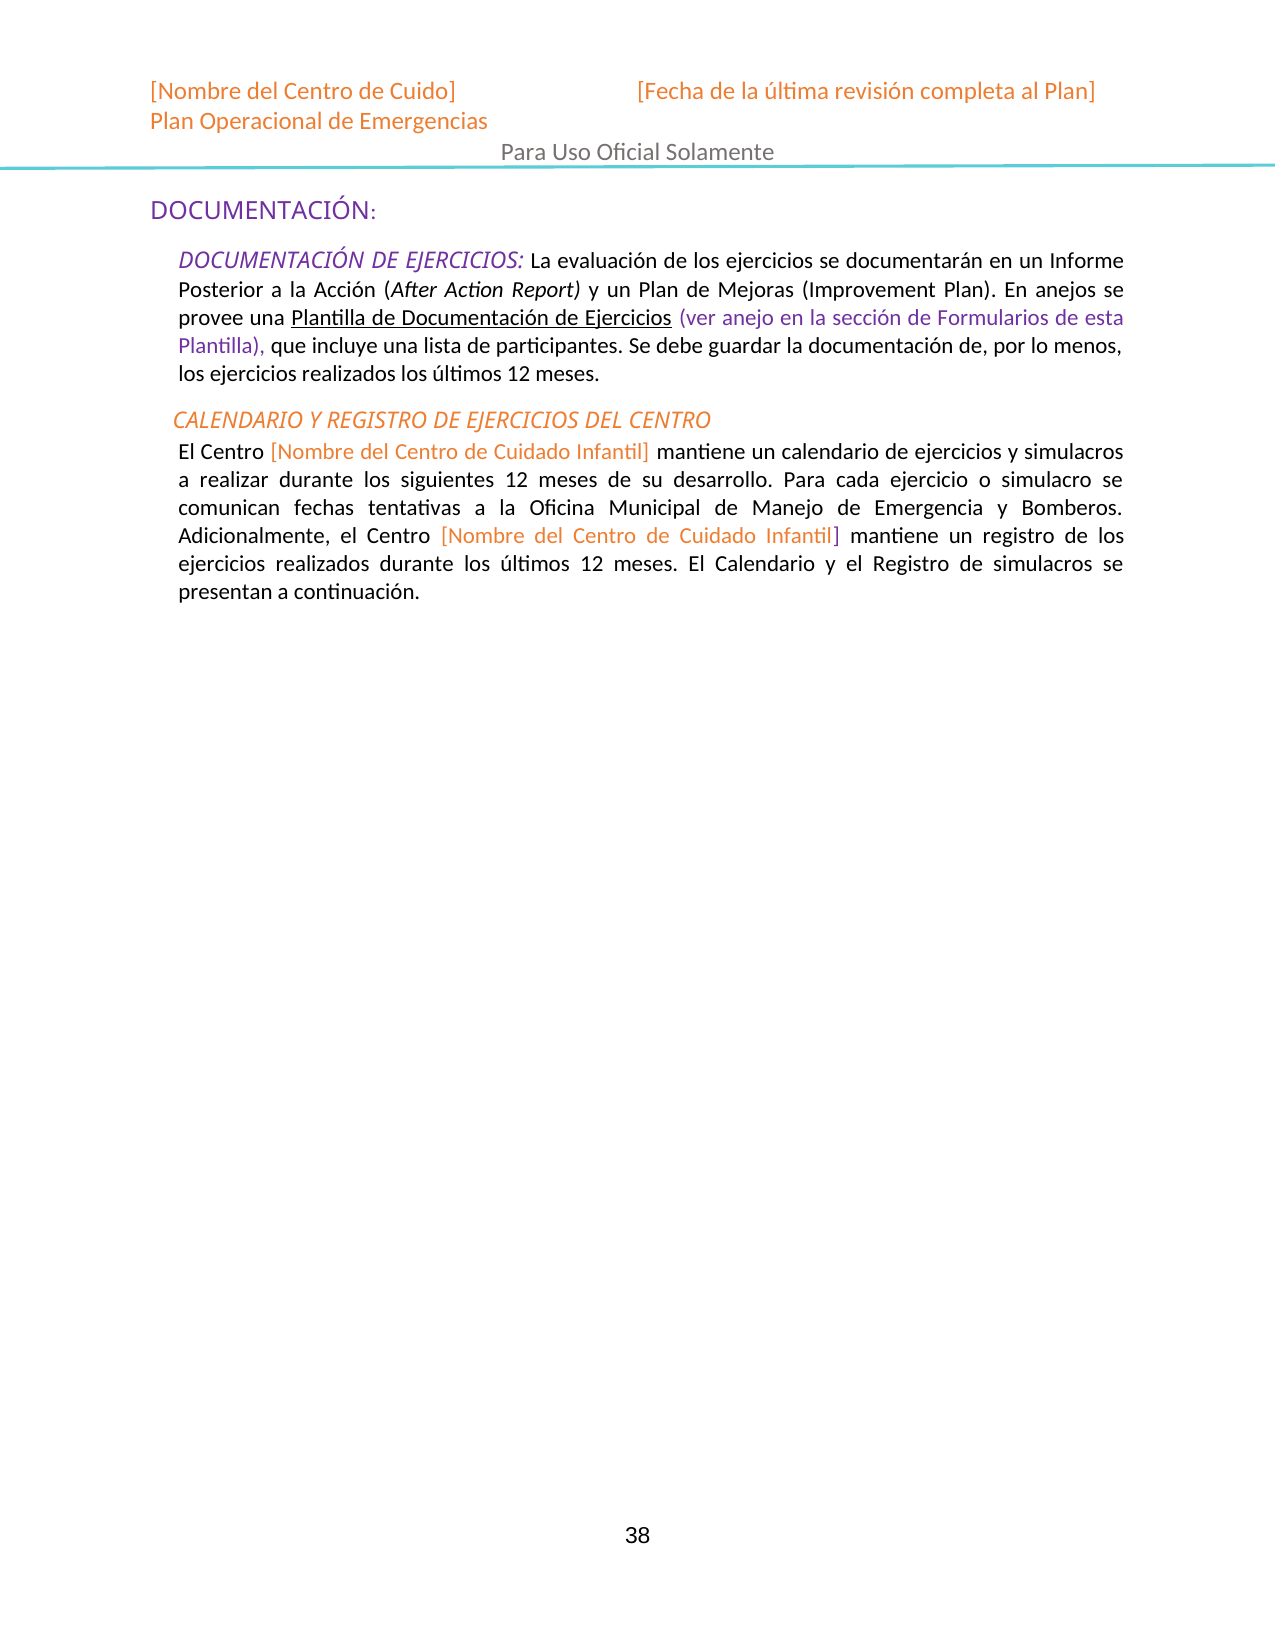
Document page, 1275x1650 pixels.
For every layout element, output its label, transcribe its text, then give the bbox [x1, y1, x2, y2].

text DOCUMENTACIÓN: [150, 193, 1125, 227]
subtitle CALENDARIO Y REGISTRO DE EJERCICIOS DEL CENTRO [172, 404, 1125, 435]
text El Centro [Nombre del Centro de Cuidado Infantil] mantiene un calendario de ejercicios y simulacros a realizar durante los siguientes 12 meses de su desarrollo. Para cada ejercicio o simulacro se comunican fechas tentativas a la Oficina Municipal de Manejo de Emergencia y Bomberos. Adicionalmente, el Centro [Nombre del Centro de Cuidado Infantil] mantiene un registro de los ejercicios realizados durante los últimos 12 meses. El Calendario y el Registro de simulacros se presentan a continuación. [178, 437, 1125, 606]
text DOCUMENTACIÓN DE EJERCICIOS: La evaluación de los ejercicios se documentarán en un Informe Posterior a la Acción (After Action Report) y un Plan de Mejoras (Improvement Plan). En anejos se provee una Plantilla de Documentación de Ejercicios (ver anejo en la sección de Formularios de esta Plantilla), que incluye una lista de participantes. Se debe guardar la documentación de, por lo menos, los ejercicios realizados los últimos 12 meses. [178, 244, 1125, 387]
